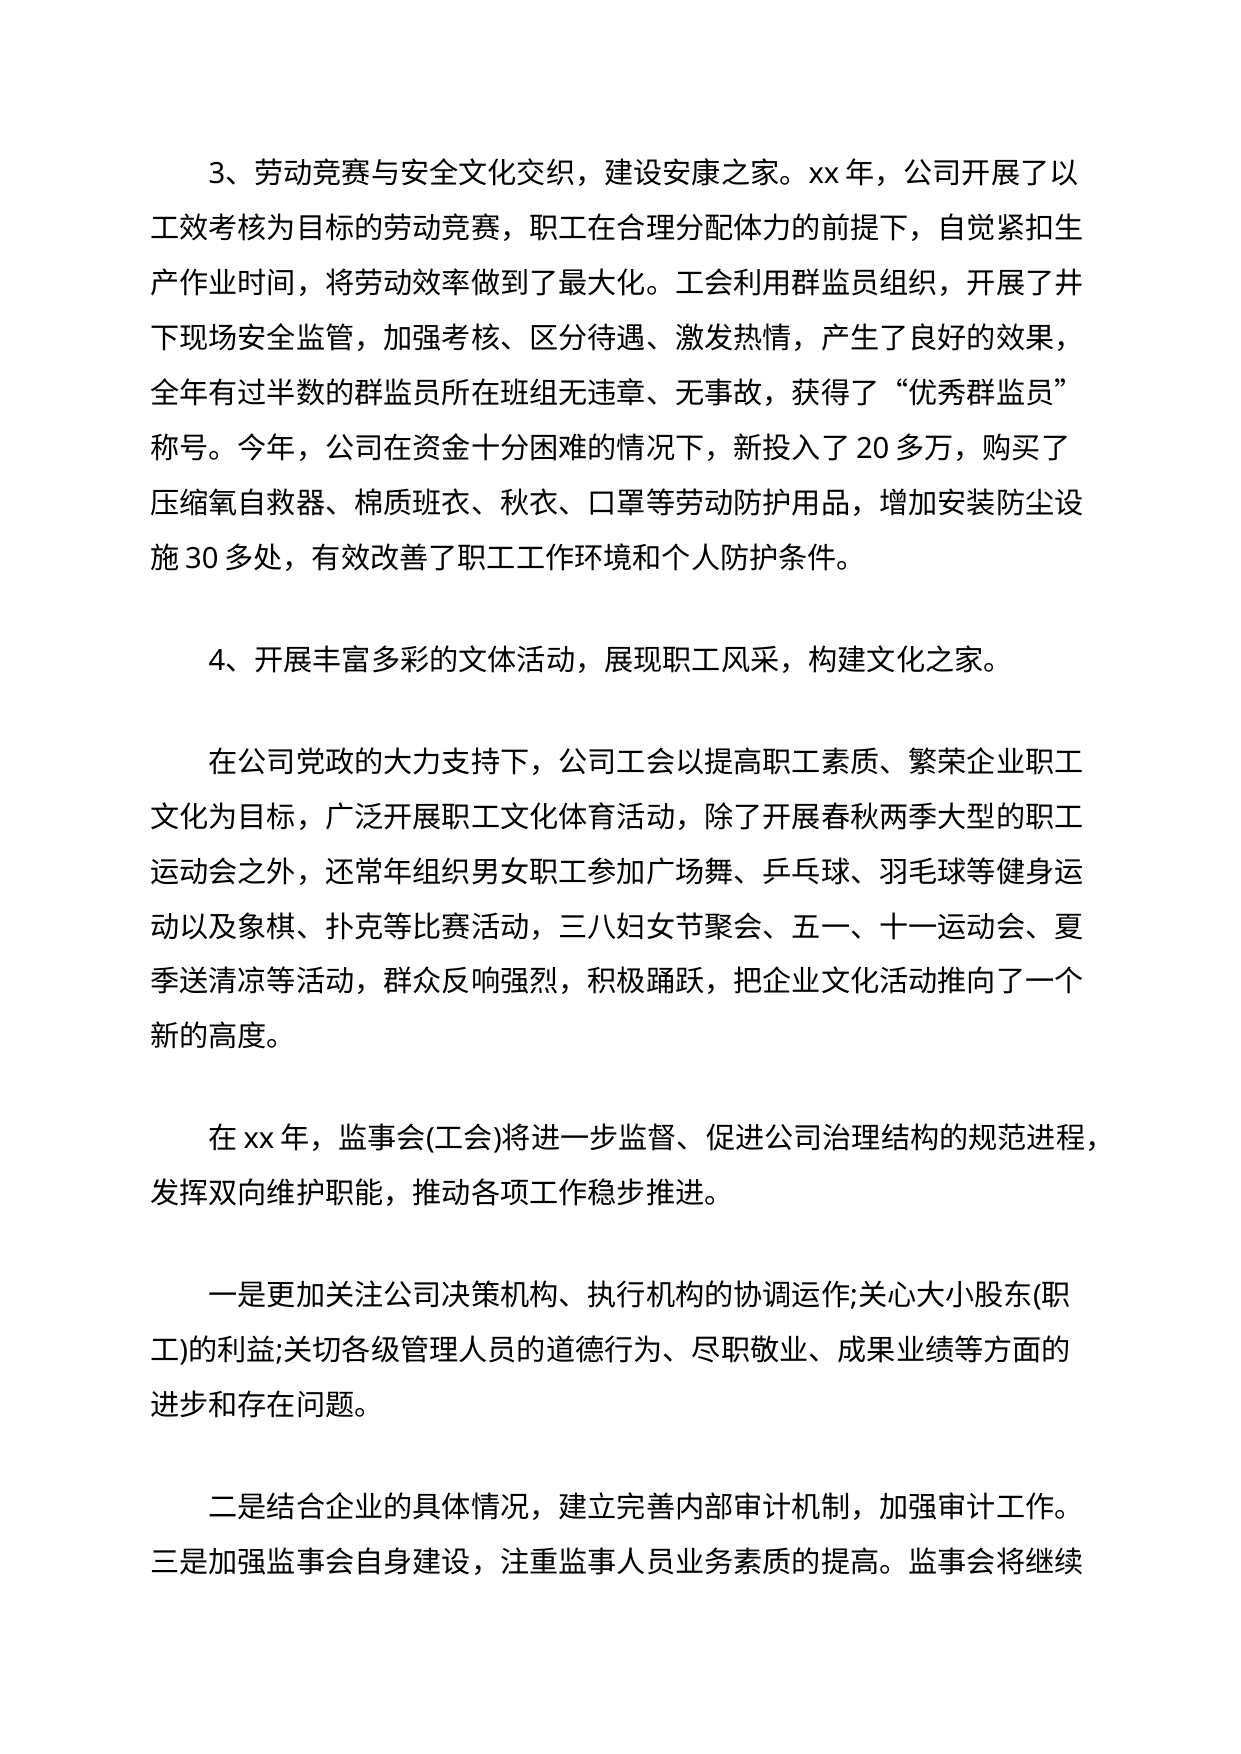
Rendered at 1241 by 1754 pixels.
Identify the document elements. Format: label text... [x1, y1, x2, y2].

text 3、劳动竞赛与安全文化交织，建设安康之家。xx年，公司开展了以工效考核为目标的劳动竞赛，职工在合理分配体力的前提下，自觉紧扣生产作业时间，将劳动效率做到了最大化。工会利用群监员组织，开展了井下现场安全监管，加强考核、区分待遇、激发热情，产生了良好的效果，全年有过半数的群监员所在班组无违章、无事故，获得了“优秀群监员”称号。今年，公司在资金十分困难的情况下，新投入了20多万，购买了压缩氧自救器、棉质班衣、秋衣、口罩等劳动防护用品，增加安装防尘设施30多处，有效改善了职工工作环境和个人防护条件。 [150, 150, 1090, 577]
text 在公司党政的大力支持下，公司工会以提高职工素质、繁荣企业职工文化为目标，广泛开展职工文化体育活动，除了开展春秋两季大型的职工运动会之外，还常年组织男女职工参加广场舞、乒乓球、羽毛球等健身运动以及象棋、扑克等比赛活动，三八妇女节聚会、五一、十一运动会、夏季送清凉等活动，群众反响强烈，积极踊跃，把企业文化活动推向了一个新的高度。 [150, 738, 1090, 1055]
text 在xx年，监事会(工会)将进一步监督、促进公司治理结构的规范进程，发挥双向维护职能，推动各项工作稳步推进。 [150, 1115, 1090, 1212]
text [150, 1483, 1090, 1580]
text 4、开展丰富多彩的文体活动，展现职工风采，构建文化之家。 [150, 636, 1090, 679]
text 一是更加关注公司决策机构、执行机构的协调运作;关心大小股东(职工)的利益;关切各级管理人员的道德行为、尽职敬业、成果业绩等方面的进步和存在问题。 [150, 1271, 1090, 1424]
